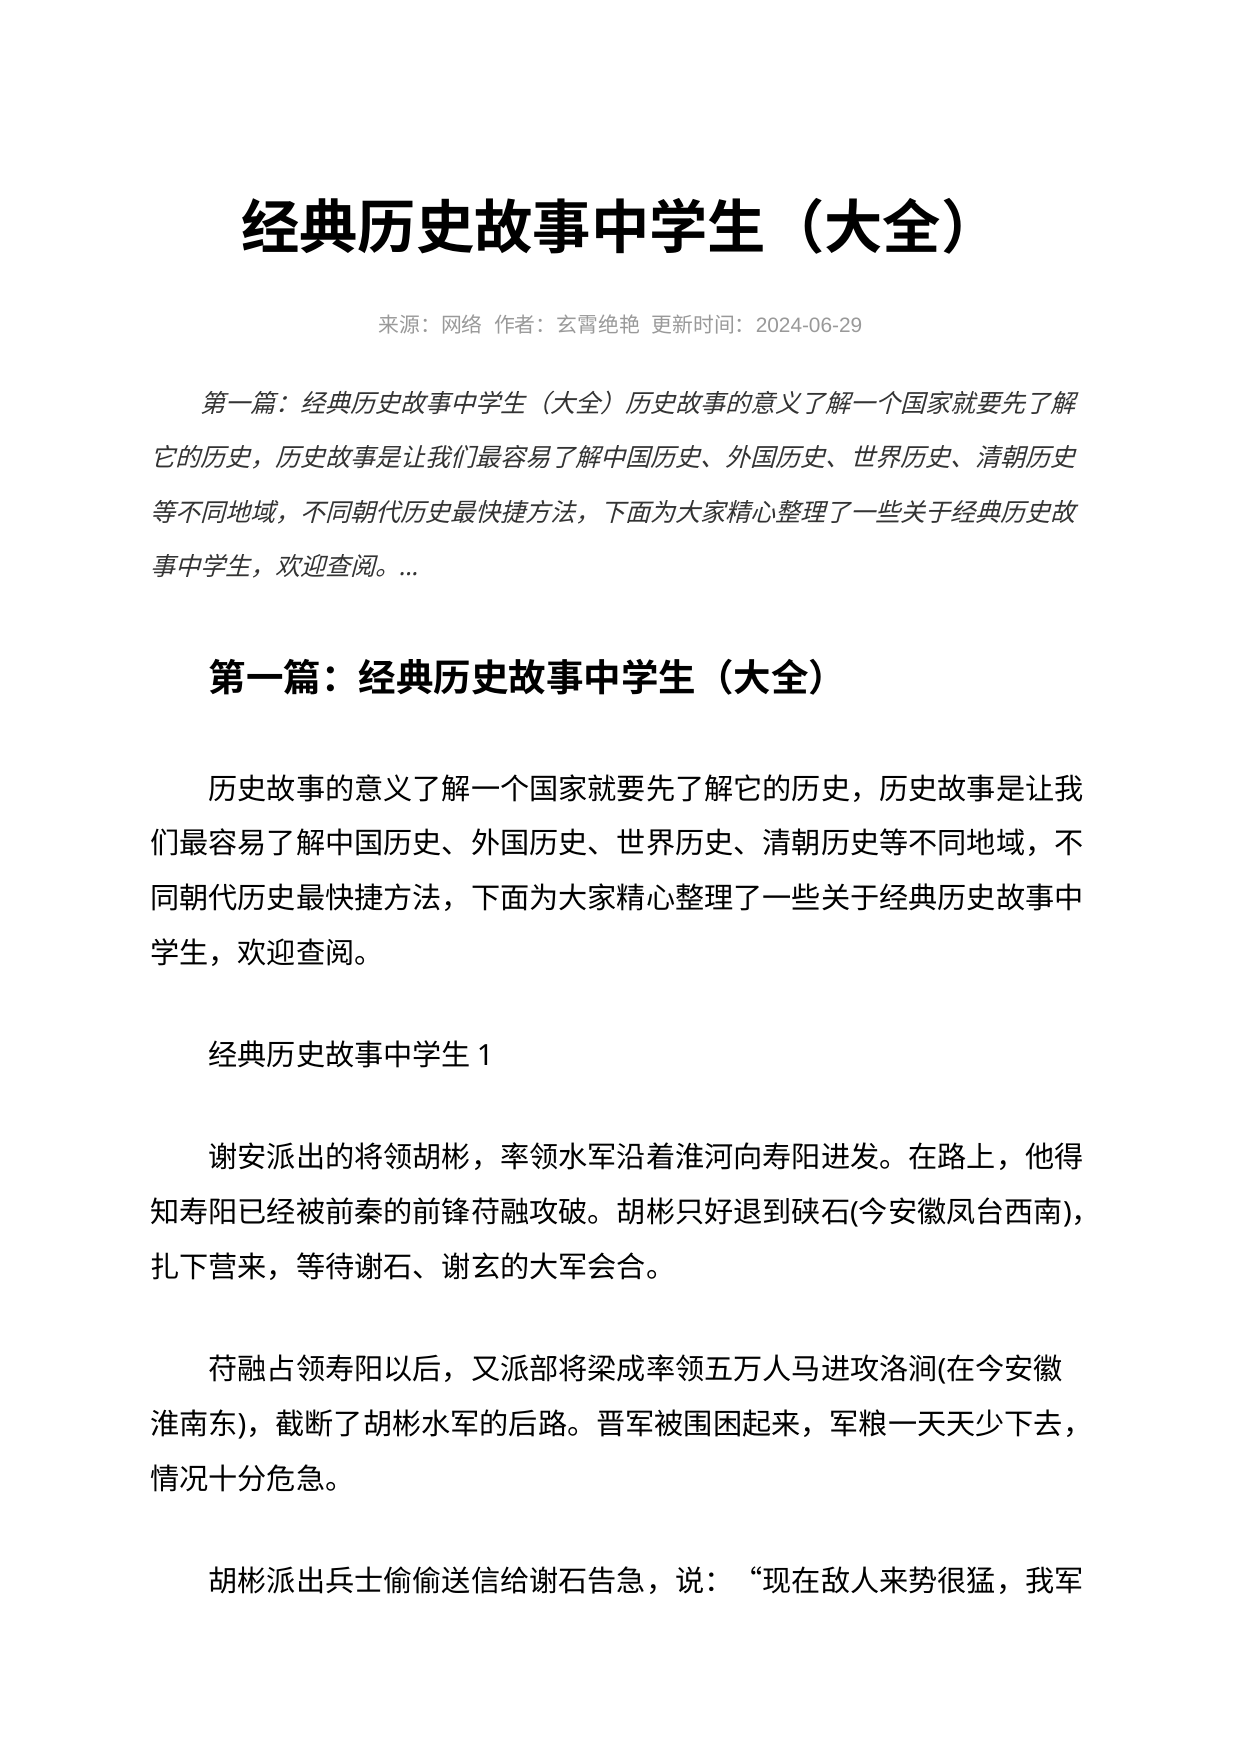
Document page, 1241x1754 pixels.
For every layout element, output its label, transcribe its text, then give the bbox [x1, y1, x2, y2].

text 谢安派出的将领胡彬，率领水军沿着淮河向寿阳进发。在路上，他得知寿阳已经被前秦的前锋苻融攻破。胡彬只好退到硖石(今安徽凤台西南)，扎下营来，等待谢石、谢玄的大军会合。 [150, 1134, 1090, 1286]
text 来源：网络 作者：玄霄绝艳 更新时间：2024-06-29 [150, 313, 1090, 337]
text 历史故事的意义了解一个国家就要先了解它的历史，历史故事是让我们最容易了解中国历史、外国历史、世界历史、清朝历史等不同地域，不同朝代历史最快捷方法，下面为大家精心整理了一些关于经典历史故事中学生，欢迎查阅。 [150, 765, 1090, 972]
text 苻融占领寿阳以后，又派部将梁成率领五万人马进攻洛涧(在今安徽淮南东)，截断了胡彬水军的后路。晋军被围困起来，军粮一天天少下去，情况十分危急。 [150, 1345, 1090, 1498]
text 经典历史故事中学生1 [150, 1032, 1090, 1074]
subtitle 经典历史故事中学生（大全） [150, 181, 1090, 266]
text 第一篇：经典历史故事中学生（大全）历史故事的意义了解一个国家就要先了解它的历史，历史故事是让我们最容易了解中国历史、外国历史、世界历史、清朝历史等不同地域，不同朝代历史最快捷方法，下面为大家精心整理了一些关于经典历史故事中学生，欢迎查阅。... [150, 383, 1090, 583]
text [150, 1557, 1090, 1599]
text 第一篇：经典历史故事中学生（大全） [150, 648, 1090, 702]
